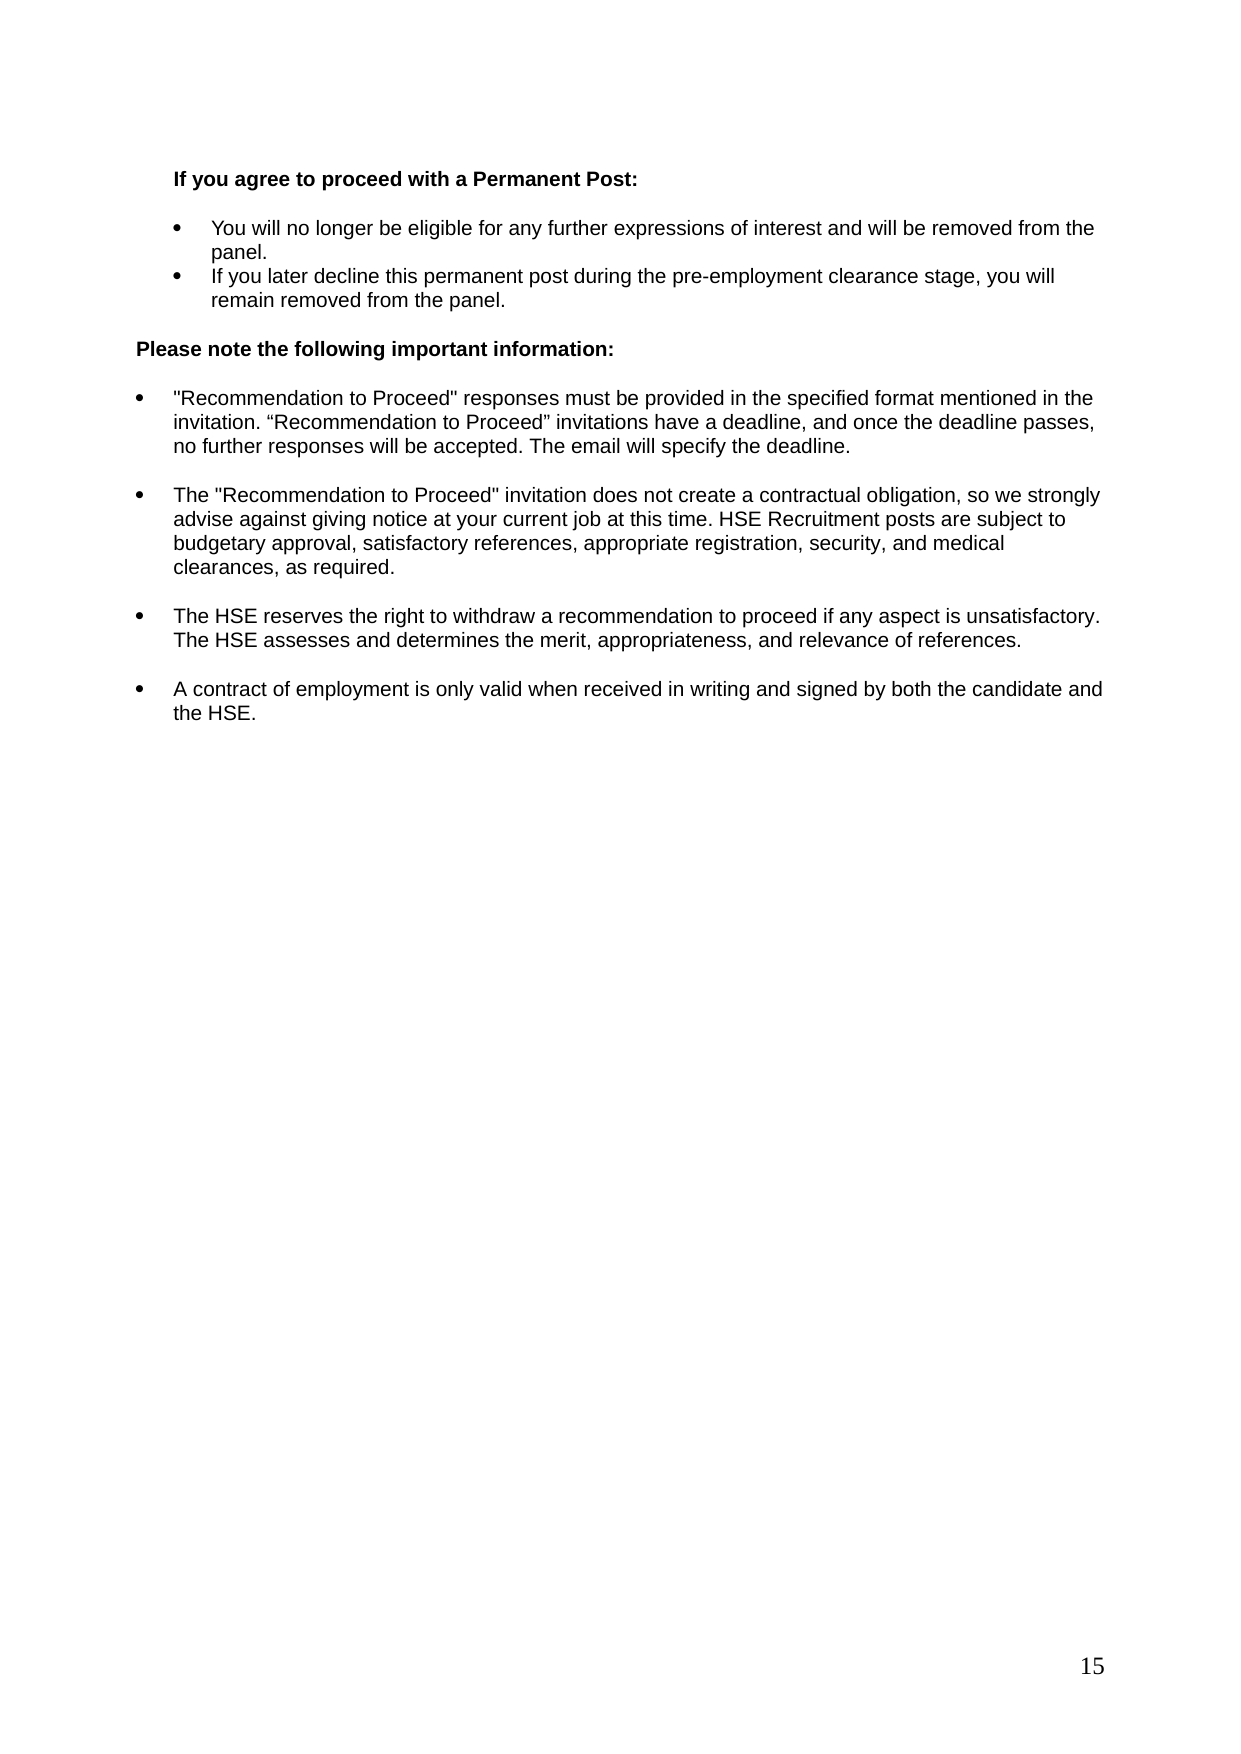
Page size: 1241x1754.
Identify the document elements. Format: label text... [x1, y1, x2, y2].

list A contract of employment is only valid when received in writing and signed by both the candidate and the HSE. [136, 677, 1104, 725]
list If you later decline this permanent post during the pre-employment clearance stage, you will remain removed from the panel. [173, 264, 1104, 312]
list You will no longer be eligible for any further expressions of interest and will be removed from the panel. [173, 216, 1104, 264]
list The HSE reserves the right to withdraw a recommendation to proceed if any aspect is unsatisfactory. The HSE assesses and determines the merit, appropriateness, and relevance of references. [136, 604, 1104, 652]
list "Recommendation to Proceed" responses must be provided in the specified format mentioned in the invitation. “Recommendation to Proceed” invitations have a deadline, and once the deadline passes, no further responses will be accepted. The email will specify the deadline. [136, 386, 1104, 458]
list The "Recommendation to Proceed" invitation does not create a contractual obligation, so we strongly advise against giving notice at your current job at this time. HSE Recruitment posts are subject to budgetary approval, satisfactory references, appropriate registration, security, and medical clearances, as required. [136, 483, 1104, 579]
text Please note the following important information: [136, 337, 1104, 361]
text If you agree to proceed with a Permanent Post: [173, 167, 1104, 191]
